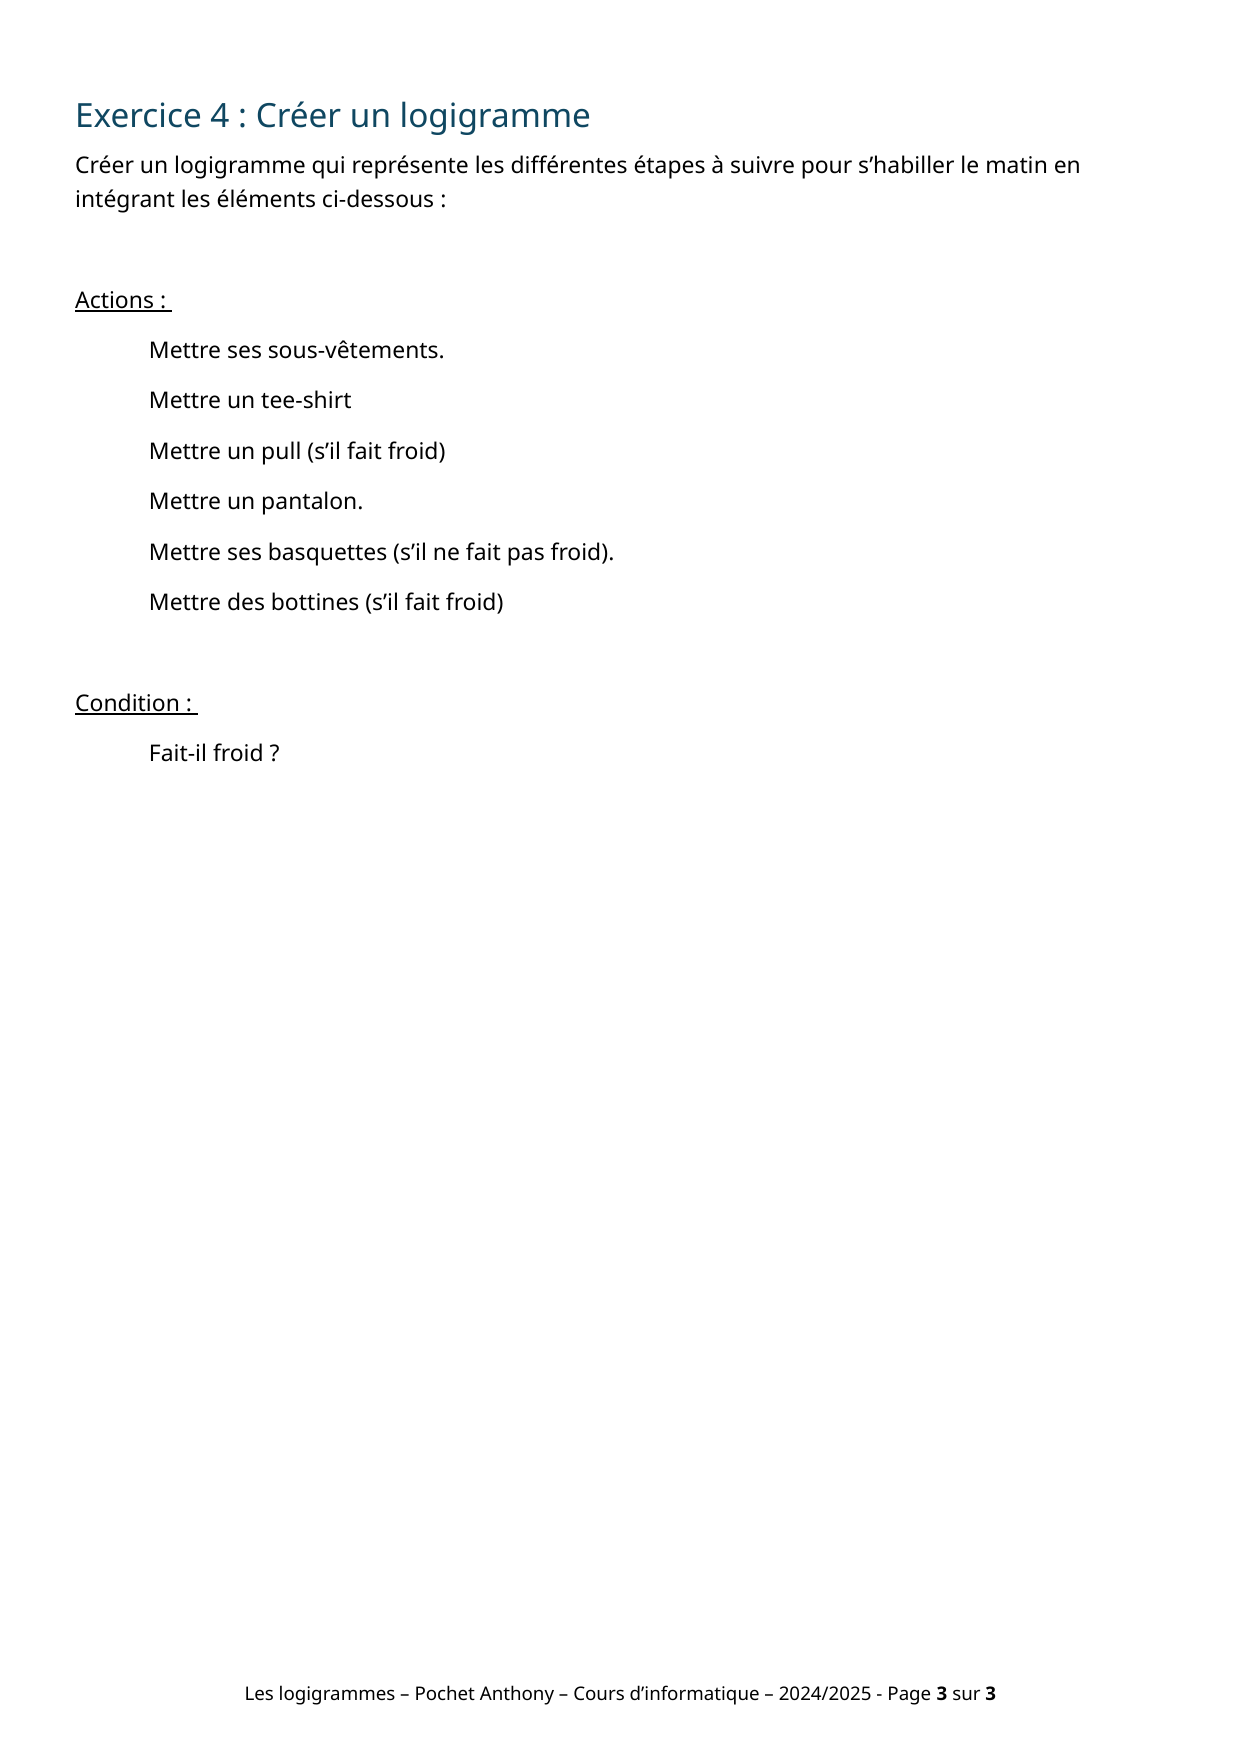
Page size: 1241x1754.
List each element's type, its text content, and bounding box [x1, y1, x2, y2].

subtitle Exercice 4 : Créer un logigramme [75, 92, 1165, 137]
text Mettre ses basquettes (s’il ne fait pas froid). [75, 536, 1165, 567]
text Condition : [75, 687, 1165, 718]
text Créer un logigramme qui représente les différentes étapes à suivre pour s’habiller le matin en intégrant les éléments ci-dessous : [75, 149, 1165, 214]
text Actions : [75, 283, 1165, 315]
text Mettre un tee-shirt [149, 384, 1165, 416]
text Mettre ses sous-vêtements. [149, 334, 1165, 365]
text Mettre un pull (s’il fait froid) [149, 435, 1165, 466]
text Mettre un pantalon. [75, 485, 1165, 516]
text Mettre des bottines (s’il fait froid) [75, 586, 1165, 617]
text Fait-il froid ? [75, 737, 1165, 768]
